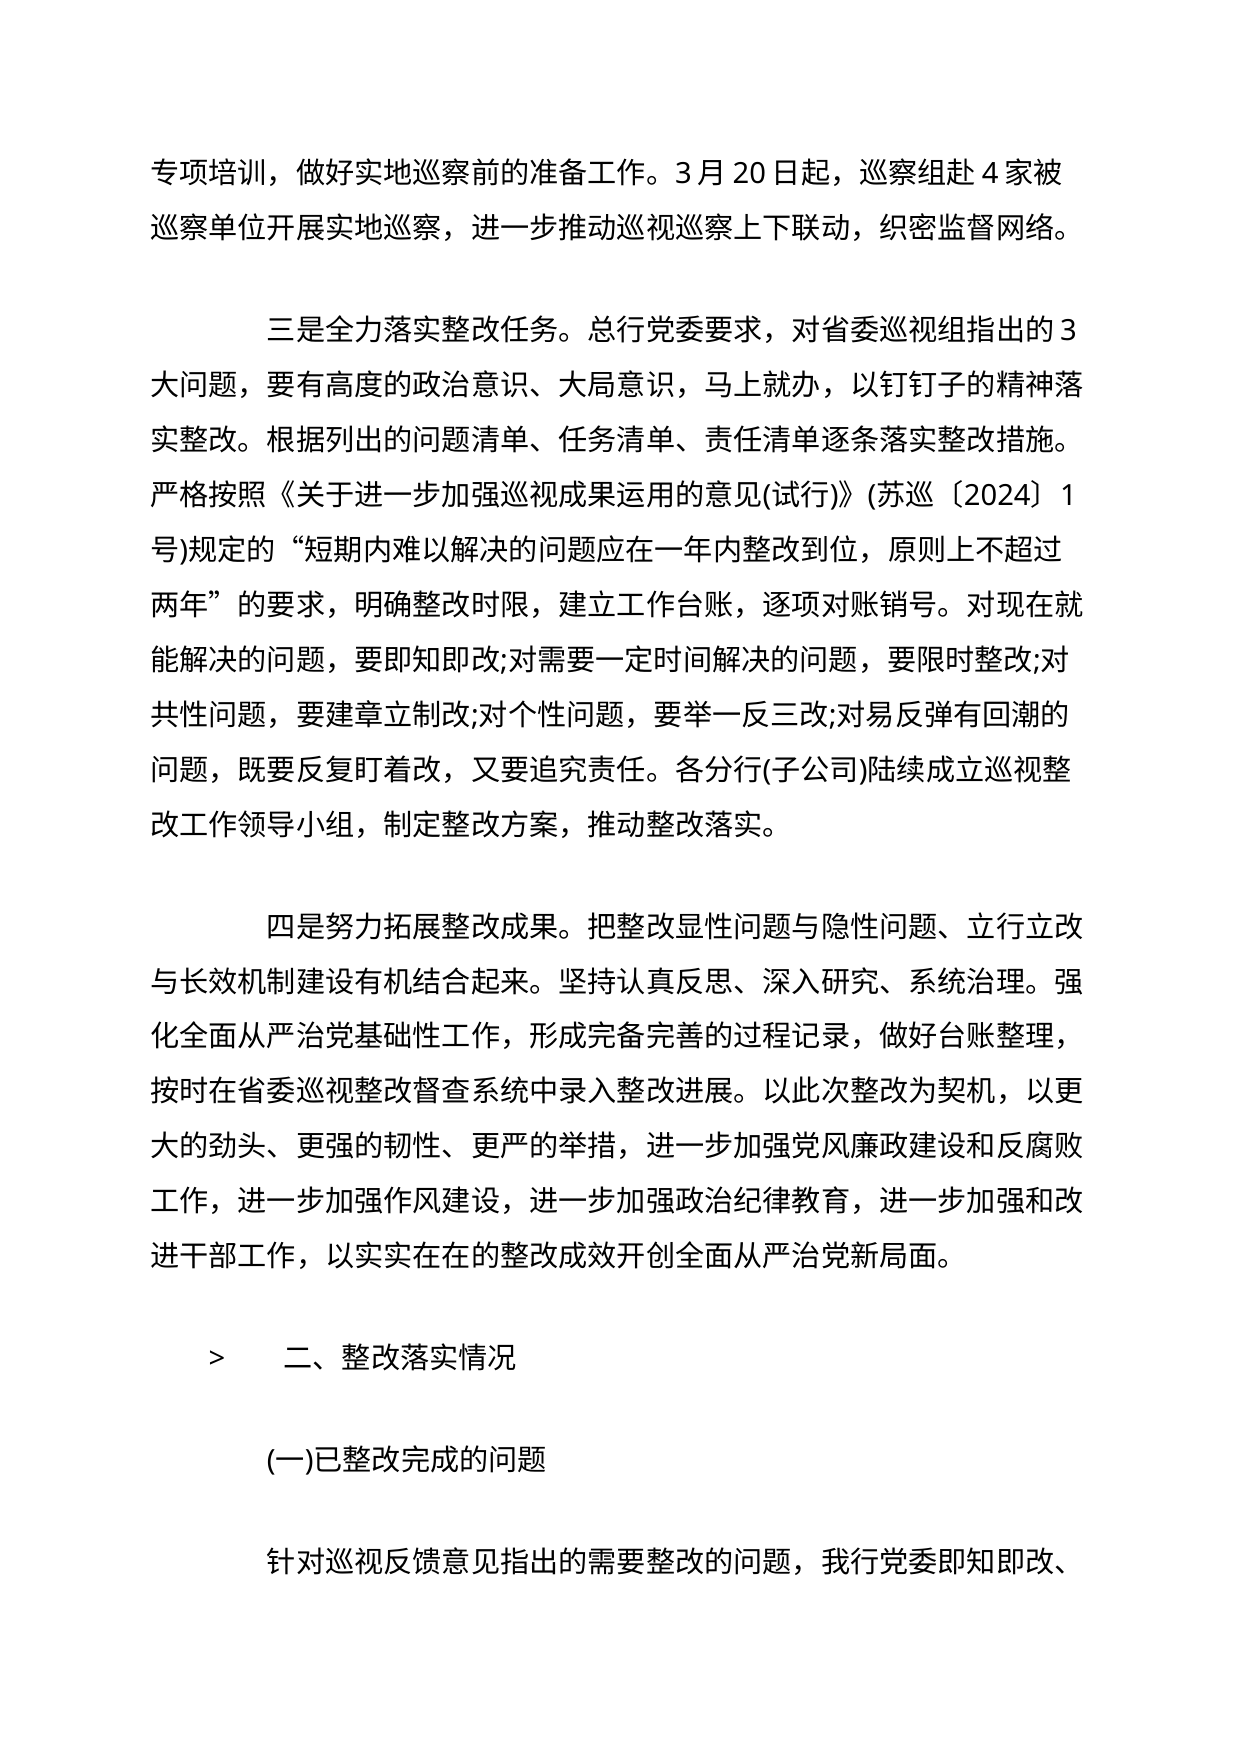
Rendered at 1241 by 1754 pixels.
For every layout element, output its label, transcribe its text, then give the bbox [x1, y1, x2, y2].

text (一)已整改完成的问题 [150, 1436, 1090, 1479]
text > 二、整改落实情况 [150, 1334, 1090, 1377]
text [150, 1538, 1090, 1581]
text 三是全力落实整改任务。总行党委要求，对省委巡视组指出的3大问题，要有高度的政治意识、大局意识，马上就办，以钉钉子的精神落实整改。根据列出的问题清单、任务清单、责任清单逐条落实整改措施。严格按照《关于进一步加强巡视成果运用的意见(试行)》(苏巡〔2024〕1号)规定的“短期内难以解决的问题应在一年内整改到位，原则上不超过两年”的要求，明确整改时限，建立工作台账，逐项对账销号。对现在就能解决的问题，要即知即改;对需要一定时间解决的问题，要限时整改;对共性问题，要建章立制改;对个性问题，要举一反三改;对易反弹有回潮的问题，既要反复盯着改，又要追究责任。各分行(子公司)陆续成立巡视整改工作领导小组，制定整改方案，推动整改落实。 [150, 307, 1090, 844]
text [150, 150, 1090, 247]
text 四是努力拓展整改成果。把整改显性问题与隐性问题、立行立改与长效机制建设有机结合起来。坚持认真反思、深入研究、系统治理。强化全面从严治党基础性工作，形成完备完善的过程记录，做好台账整理，按时在省委巡视整改督查系统中录入整改进展。以此次整改为契机，以更大的劲头、更强的韧性、更严的举措，进一步加强党风廉政建设和反腐败工作，进一步加强作风建设，进一步加强政治纪律教育，进一步加强和改进干部工作，以实实在在的整改成效开创全面从严治党新局面。 [150, 903, 1090, 1275]
